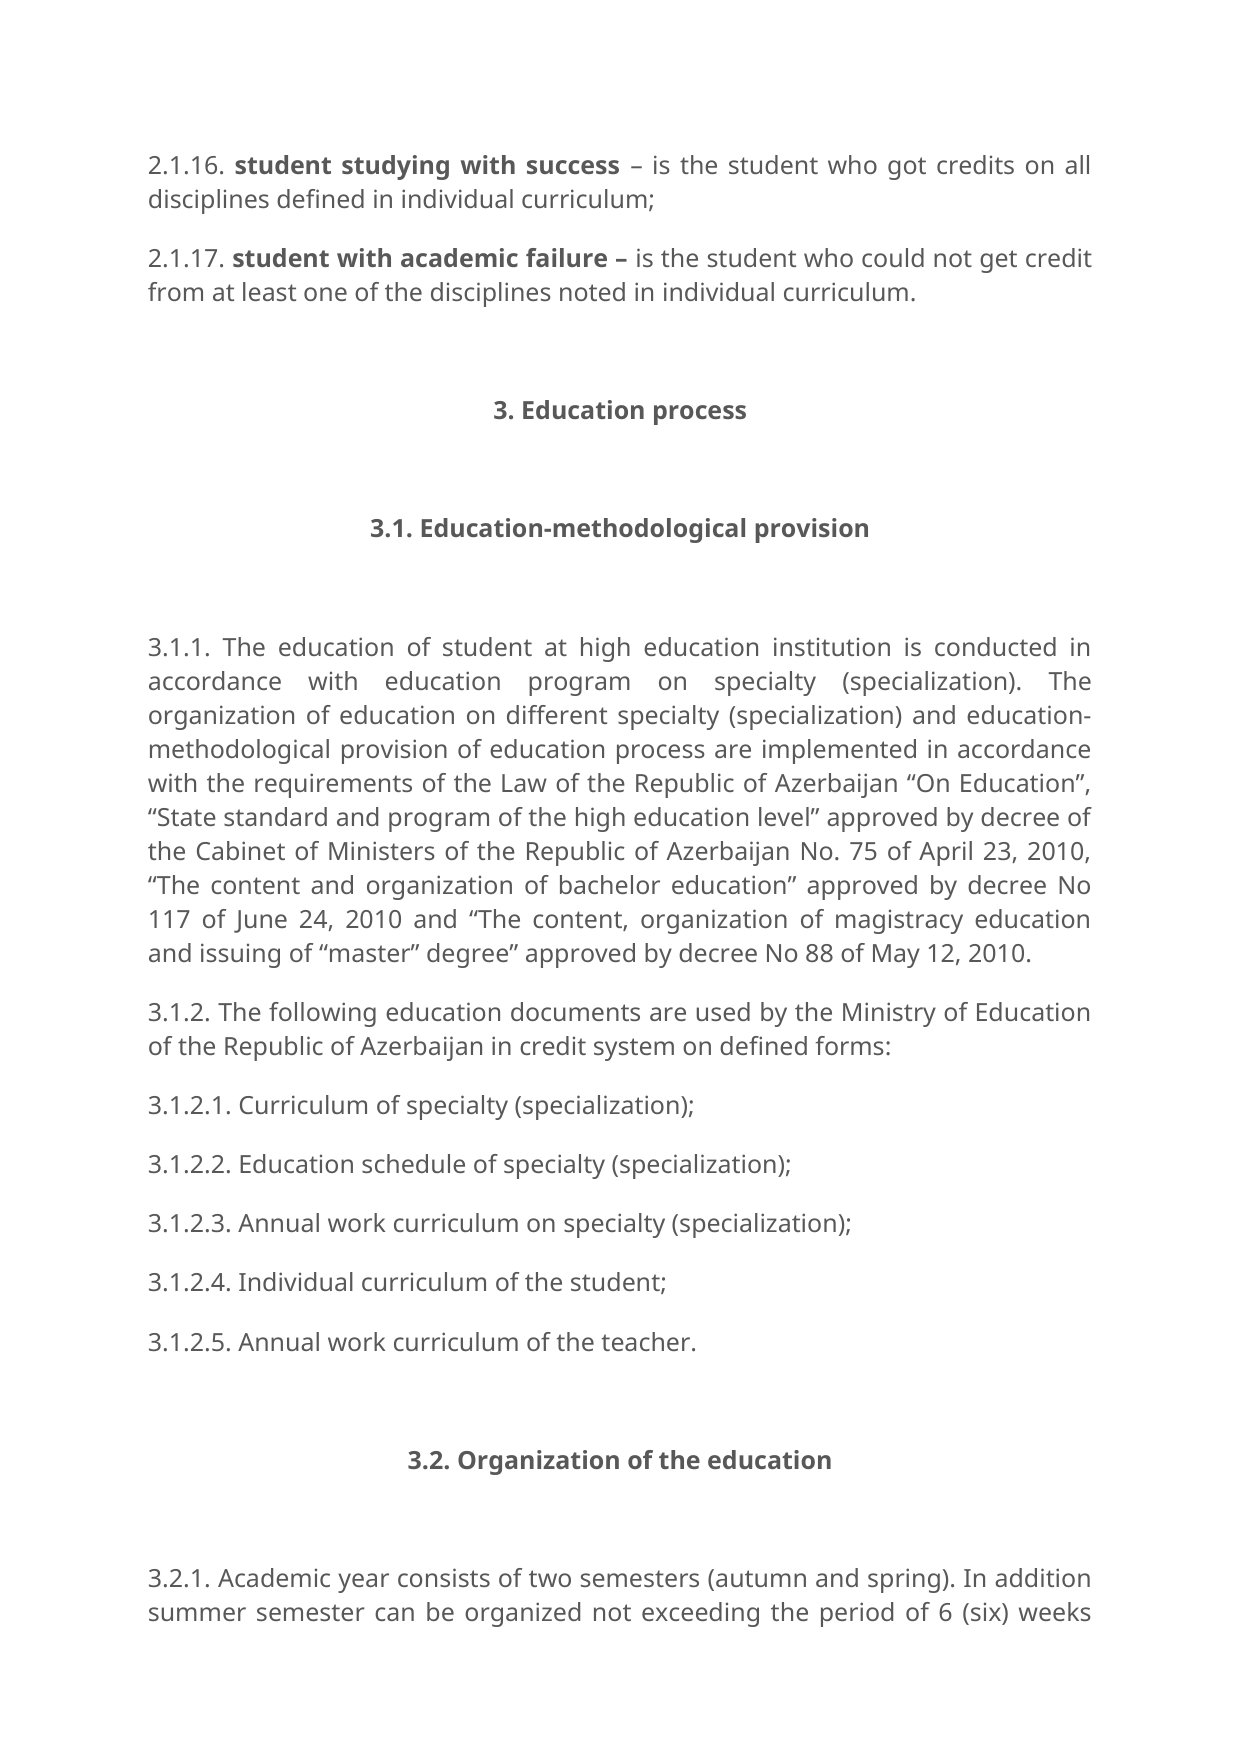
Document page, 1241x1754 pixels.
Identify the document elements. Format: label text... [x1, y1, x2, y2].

text 3.1.2.1. Curriculum of specialty (specialization); [148, 1088, 1093, 1122]
text 3.1.2.2. Education schedule of specialty (specialization); [148, 1147, 1093, 1181]
text 3.1.2.5. Annual work curriculum of the teacher. [148, 1324, 1093, 1358]
text 3.1.2.3. Annual work curriculum on specialty (specialization); [148, 1206, 1093, 1240]
text 3.1.2.4. Individual curriculum of the student; [148, 1265, 1093, 1299]
text 3.1. Education-methodological provision [148, 511, 1093, 545]
text 2.1.17. student with academic failure – is the student who could not get credit from at least one of the disciplines noted in individual curriculum. [148, 241, 1093, 309]
text 3.1.1. The education of student at high education institution is conducted in accordance with education program on specialty (specialization). The organization of education on different specialty (specialization) and education-methodological provision of education process are implemented in accordance with the requirements of the Law of the Republic of Azerbaijan “On Education”, “State standard and program of the high education level” approved by decree of the Cabinet of Ministers of the Republic of Azerbaijan No. 75 of April 23, 2010, “The content and organization of bachelor education” approved by decree No 117 of June 24, 2010 and “The content, organization of magistracy education and issuing of “master” degree” approved by decree No 88 of May 12, 2010. [148, 629, 1093, 970]
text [148, 1560, 1093, 1628]
text 3.1.2. The following education documents are used by the Ministry of Education of the Republic of Azerbaijan in credit system on defined forms: [148, 995, 1093, 1063]
text 3. Education process [148, 393, 1093, 427]
text 3.2. Organization of the education [148, 1442, 1093, 1476]
text 2.1.16. student studying with success – is the student who got credits on all disciplines defined in individual curriculum; [148, 148, 1093, 216]
